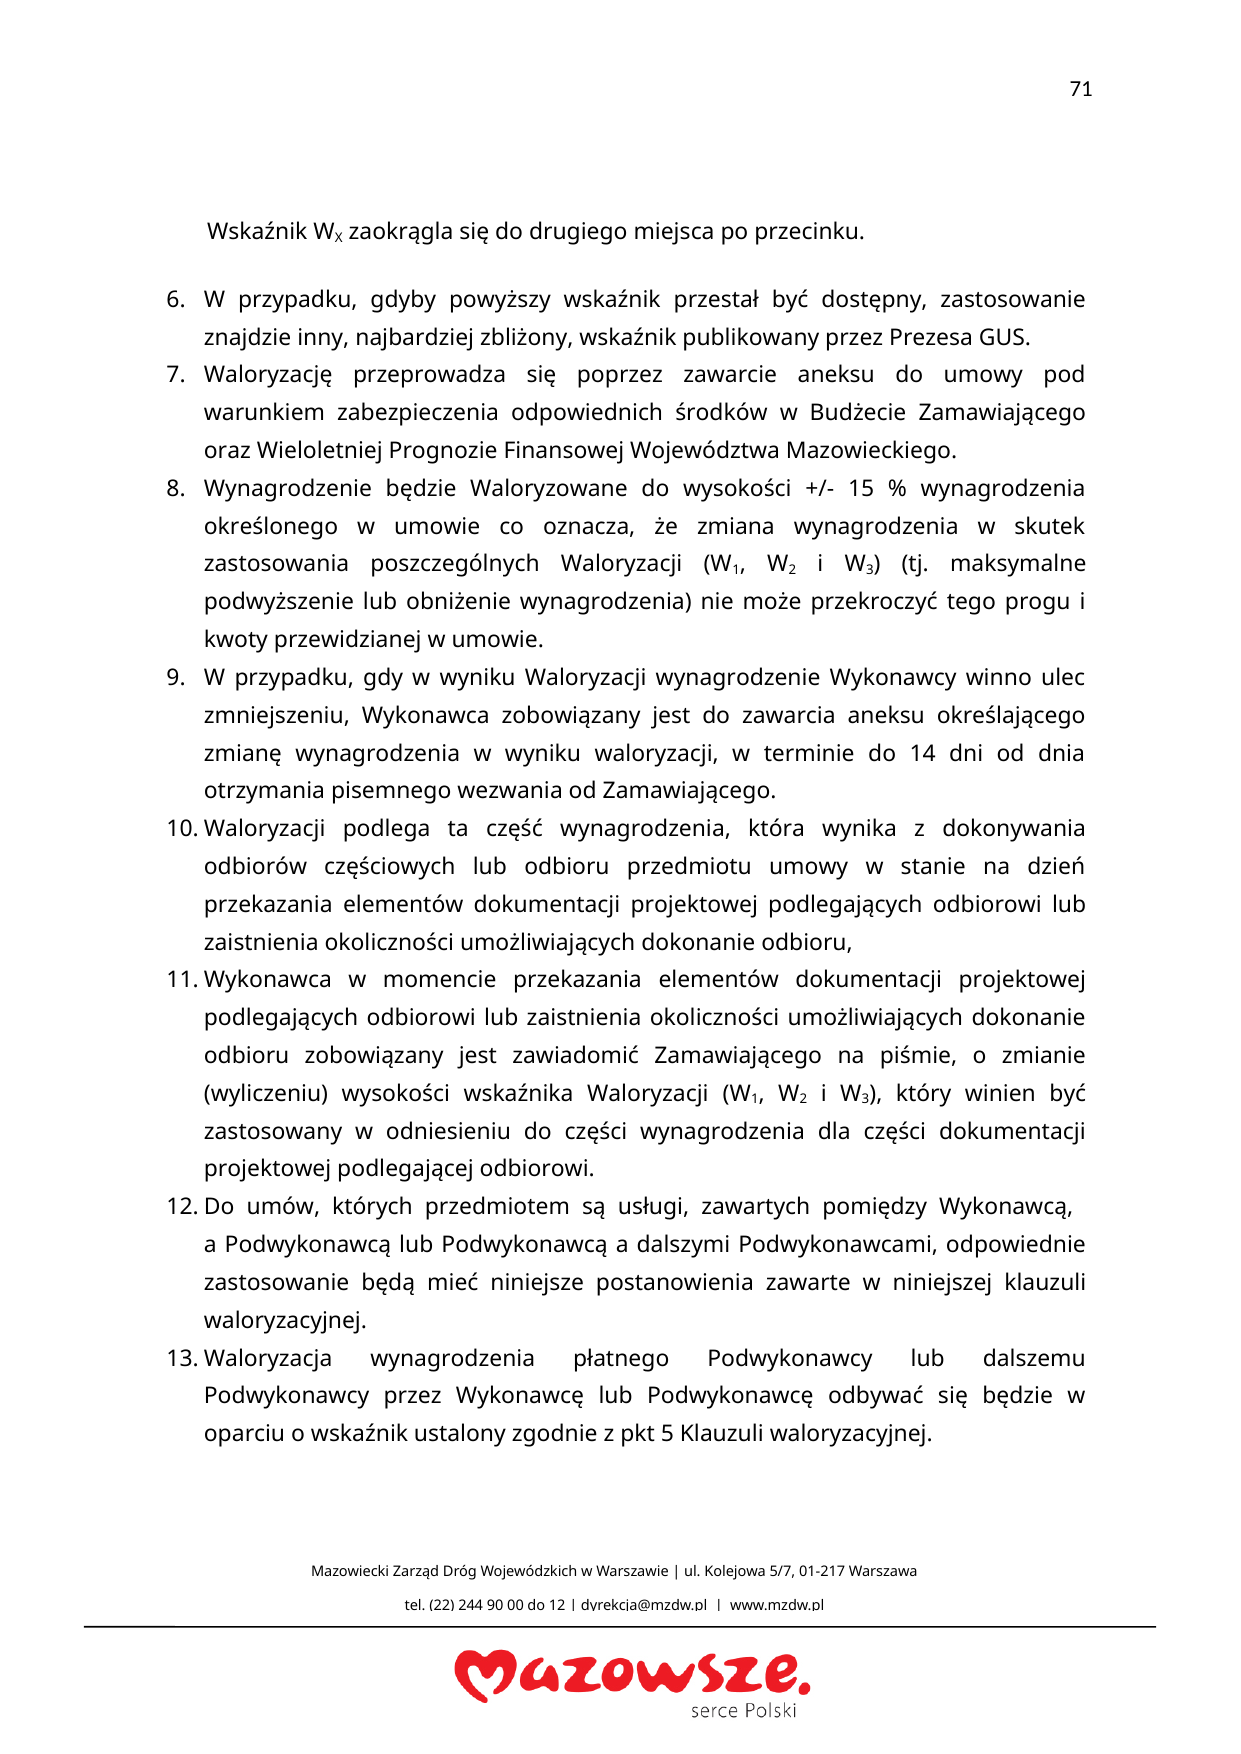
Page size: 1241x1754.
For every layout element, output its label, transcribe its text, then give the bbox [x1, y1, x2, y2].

picture [0, 1608, 1241, 1754]
list Do umów, których przedmiotem są usługi, zawartych pomiędzy Wykonawcą, a Podwykonawcą lub Podwykonawcą a dalszymi Podwykonawcami, odpowiednie zastosowanie będą mieć niniejsze postanowienia zawarte w niniejszej klauzuli waloryzacyjnej. [166, 1190, 1087, 1335]
list W przypadku, gdy w wyniku Waloryzacji wynagrodzenie Wykonawcy winno ulec zmniejszeniu, Wykonawca zobowiązany jest do zawarcia aneksu określającego zmianę wynagrodzenia w wyniku waloryzacji, w terminie do 14 dni od dnia otrzymania pisemnego wezwania od Zamawiającego. [166, 661, 1087, 806]
list Waloryzacji podlega ta część wynagrodzenia, która wynika z dokonywania odbiorów częściowych lub odbioru przedmiotu umowy w stanie na dzień przekazania elementów dokumentacji projektowej podlegających odbiorowi lub zaistnienia okoliczności umożliwiających dokonanie odbioru, [166, 812, 1087, 957]
list Waloryzację przeprowadza się poprzez zawarcie aneksu do umowy pod warunkiem zabezpieczenia odpowiednich środków w Budżecie Zamawiającego oraz Wieloletniej Prognozie Finansowej Województwa Mazowieckiego. [166, 358, 1087, 465]
list Wykonawca w momencie przekazania elementów dokumentacji projektowej podlegających odbiorowi lub zaistnienia okoliczności umożliwiających dokonanie odbioru zobowiązany jest zawiadomić Zamawiającego na piśmie, o zmianie (wyliczeniu) wysokości wskaźnika Waloryzacji (W1, W2 i W3), który winien być zastosowany w odniesieniu do części wynagrodzenia dla części dokumentacji projektowej podlegającej odbiorowi. [166, 963, 1087, 1184]
list W przypadku, gdyby powyższy wskaźnik przestał być dostępny, zastosowanie znajdzie inny, najbardziej zbliżony, wskaźnik publikowany przez Prezesa GUS. [166, 283, 1087, 352]
text Wskaźnik WX zaokrągla się do drugiego miejsca po przecinku. [148, 215, 1087, 247]
list Waloryzacja wynagrodzenia płatnego Podwykonawcy lub dalszemu Podwykonawcy przez Wykonawcę lub Podwykonawcę odbywać się będzie w oparciu o wskaźnik ustalony zgodnie z pkt 5 Klauzuli waloryzacyjnej. [166, 1341, 1087, 1448]
list Wynagrodzenie będzie Waloryzowane do wysokości +/- 15 % wynagrodzenia określonego w umowie co oznacza, że zmiana wynagrodzenia w skutek zastosowania poszczególnych Waloryzacji (W1, W2 i W3) (tj. maksymalne podwyższenie lub obniżenie wynagrodzenia) nie może przekroczyć tego progu i kwoty przewidzianej w umowie. [166, 472, 1087, 654]
